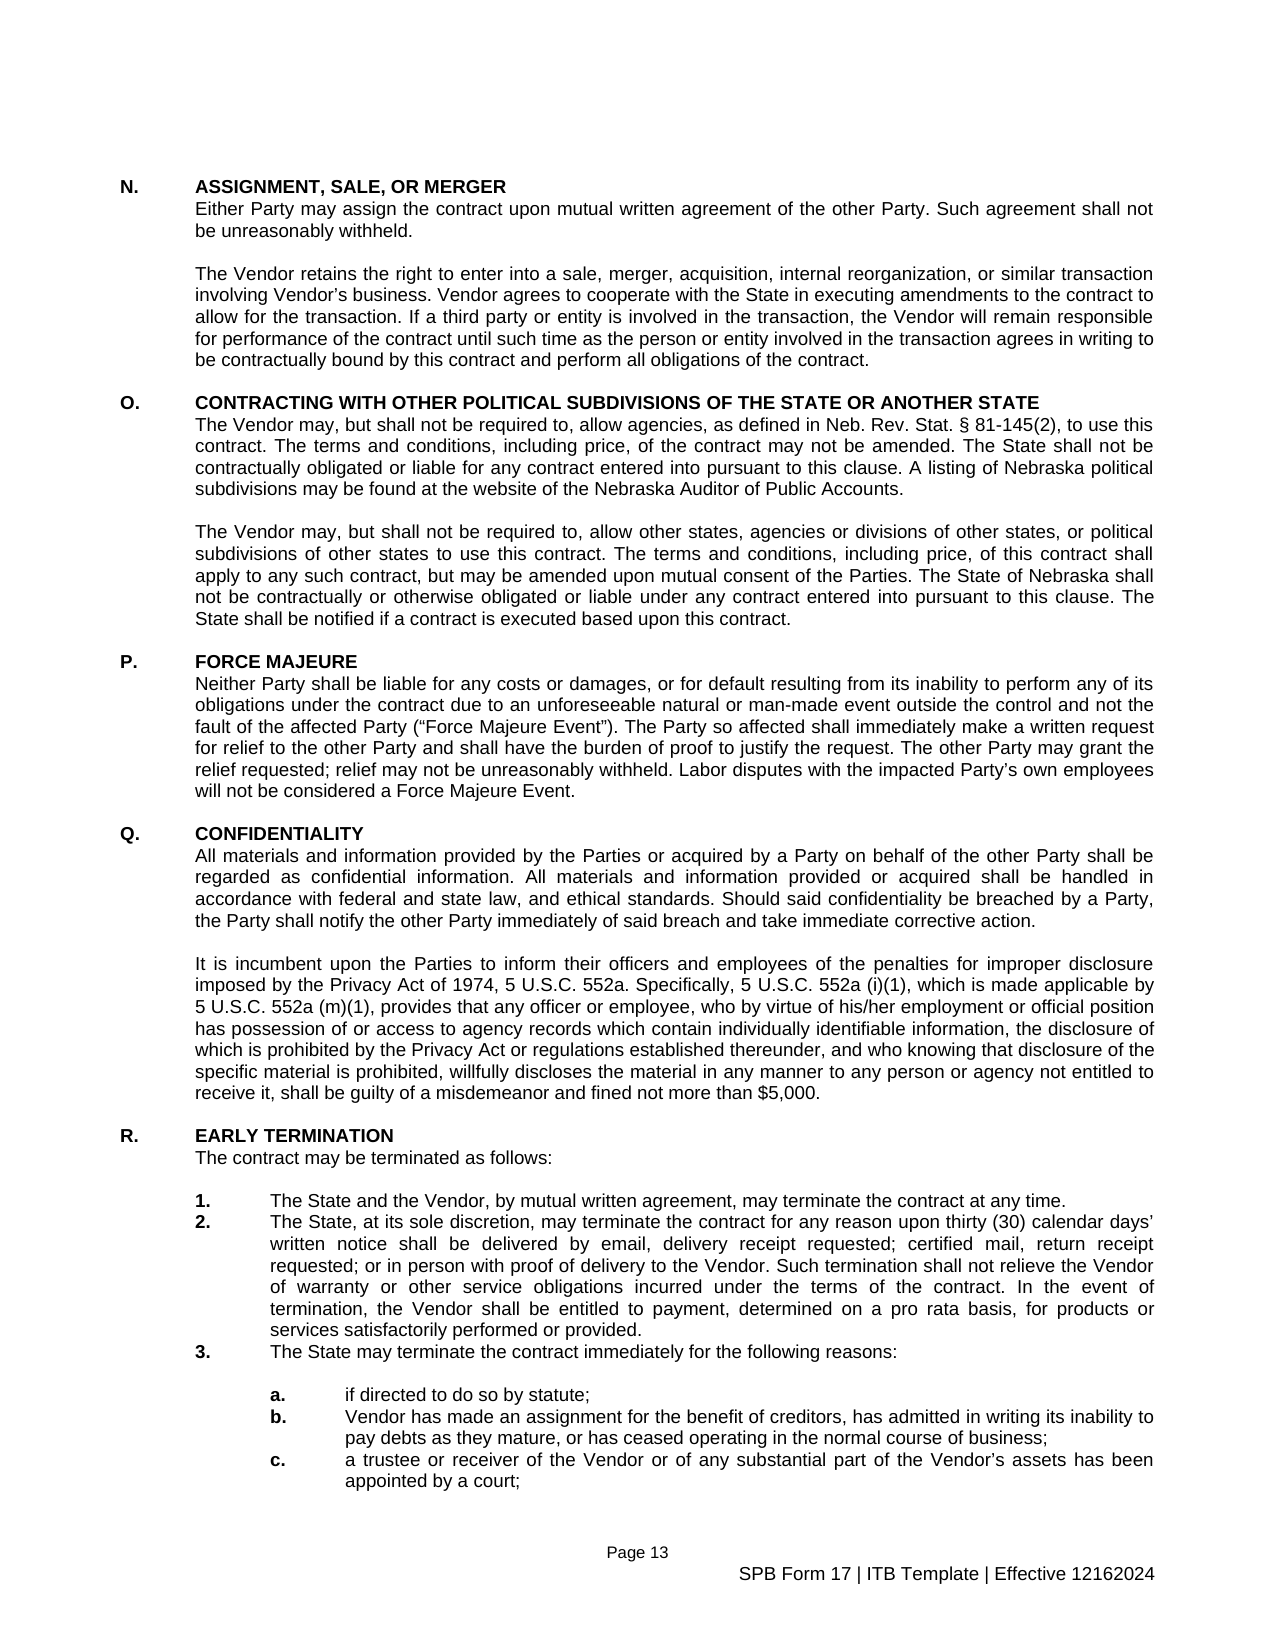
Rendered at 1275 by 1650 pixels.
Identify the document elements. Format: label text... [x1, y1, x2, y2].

list ASSIGNMENT, SALE, OR MERGER [120, 176, 1155, 198]
list The State and the Vendor, by mutual written agreement, may terminate the contract at any time. [195, 1190, 1155, 1211]
list FORCE MAJEURE [120, 651, 1155, 672]
list CONFIDENTIALITY [120, 823, 1155, 845]
list CONTRACTING WITH OTHER POLITICAL SUBDIVISIONS OF THE STATE OR ANOTHER STATE [120, 392, 1155, 413]
list a trustee or receiver of the Vendor or of any substantial part of the Vendor’s assets has been appointed by a court; [270, 1448, 1155, 1492]
list The State, at its sole discretion, may terminate the contract for any reason upon thirty (30) calendar days’ written notice shall be delivered by email, delivery receipt requested; certified mail, return receipt requested; or in person with proof of delivery to the Vendor. Such termination shall not relieve the Vendor of warranty or other service obligations incurred under the terms of the contract. In the event of termination, the Vendor shall be entitled to payment, determined on a pro rata basis, for products or services satisfactorily performed or provided. [195, 1211, 1155, 1341]
text All materials and information provided by the Parties or acquired by a Party on behalf of the other Party shall be regarded as confidential information. All materials and information provided or acquired shall be handled in accordance with federal and state law, and ethical standards. Should said confidentiality be breached by a Party, the Party shall notify the other Party immediately of said breach and take immediate corrective action. [195, 845, 1155, 931]
text It is incumbent upon the Parties to inform their officers and employees of the penalties for improper disclosure imposed by the Privacy Act of 1974, 5 U.S.C. 552a. Specifically, 5 U.S.C. 552a (i)(1), which is made applicable by 5 U.S.C. 552a (m)(1), provides that any officer or employee, who by virtue of his/her employment or official position has possession of or access to agency records which contain individually identifiable information, the disclosure of which is prohibited by the Privacy Act or regulations established thereunder, and who knowing that disclosure of the specific material is prohibited, willfully discloses the material in any manner to any person or agency not entitled to receive it, shall be guilty of a misdemeanor and fined not more than $5,000. [195, 953, 1155, 1103]
text The contract may be terminated as follows: [195, 1147, 1155, 1168]
list EARLY TERMINATION [120, 1125, 1155, 1147]
text Neither Party shall be liable for any costs or damages, or for default resulting from its inability to perform any of its obligations under the contract due to an unforeseeable natural or man-made event outside the control and not the fault of the affected Party (“Force Majeure Event”). The Party so affected shall immediately make a written request for relief to the other Party and shall have the burden of proof to justify the request. The other Party may grant the relief requested; relief may not be unreasonably withheld. Labor disputes with the impacted Party’s own employees will not be considered a Force Majeure Event. [195, 672, 1155, 802]
text The Vendor retains the right to enter into a sale, merger, acquisition, internal reorganization, or similar transaction involving Vendor’s business. Vendor agrees to cooperate with the State in executing amendments to the contract to allow for the transaction. If a third party or entity is involved in the transaction, the Vendor will remain responsible for performance of the contract until such time as the person or entity involved in the transaction agrees in writing to be contractually bound by this contract and perform all obligations of the contract. [195, 263, 1155, 370]
list Vendor has made an assignment for the benefit of creditors, has admitted in writing its inability to pay debts as they mature, or has ceased operating in the normal course of business; [270, 1405, 1155, 1448]
list The State may terminate the contract immediately for the following reasons: [195, 1341, 1155, 1362]
text The Vendor may, but shall not be required to, allow agencies, as defined in Neb. Rev. Stat. § 81-145(2), to use this contract. The terms and conditions, including price, of the contract may not be amended. The State shall not be contractually obligated or liable for any contract entered into pursuant to this clause. A listing of Nebraska political subdivisions may be found at the website of the Nebraska Auditor of Public Accounts. [195, 413, 1155, 500]
text Either Party may assign the contract upon mutual written agreement of the other Party. Such agreement shall not be unreasonably withheld. [195, 198, 1155, 241]
list if directed to do so by statute; [270, 1384, 1155, 1405]
text The Vendor may, but shall not be required to, allow other states, agencies or divisions of other states, or political subdivisions of other states to use this contract. The terms and conditions, including price, of this contract shall apply to any such contract, but may be amended upon mutual consent of the Parties. The State of Nebraska shall not be contractually or otherwise obligated or liable under any contract entered into pursuant to this clause. The State shall be notified if a contract is executed based upon this contract. [195, 521, 1155, 629]
